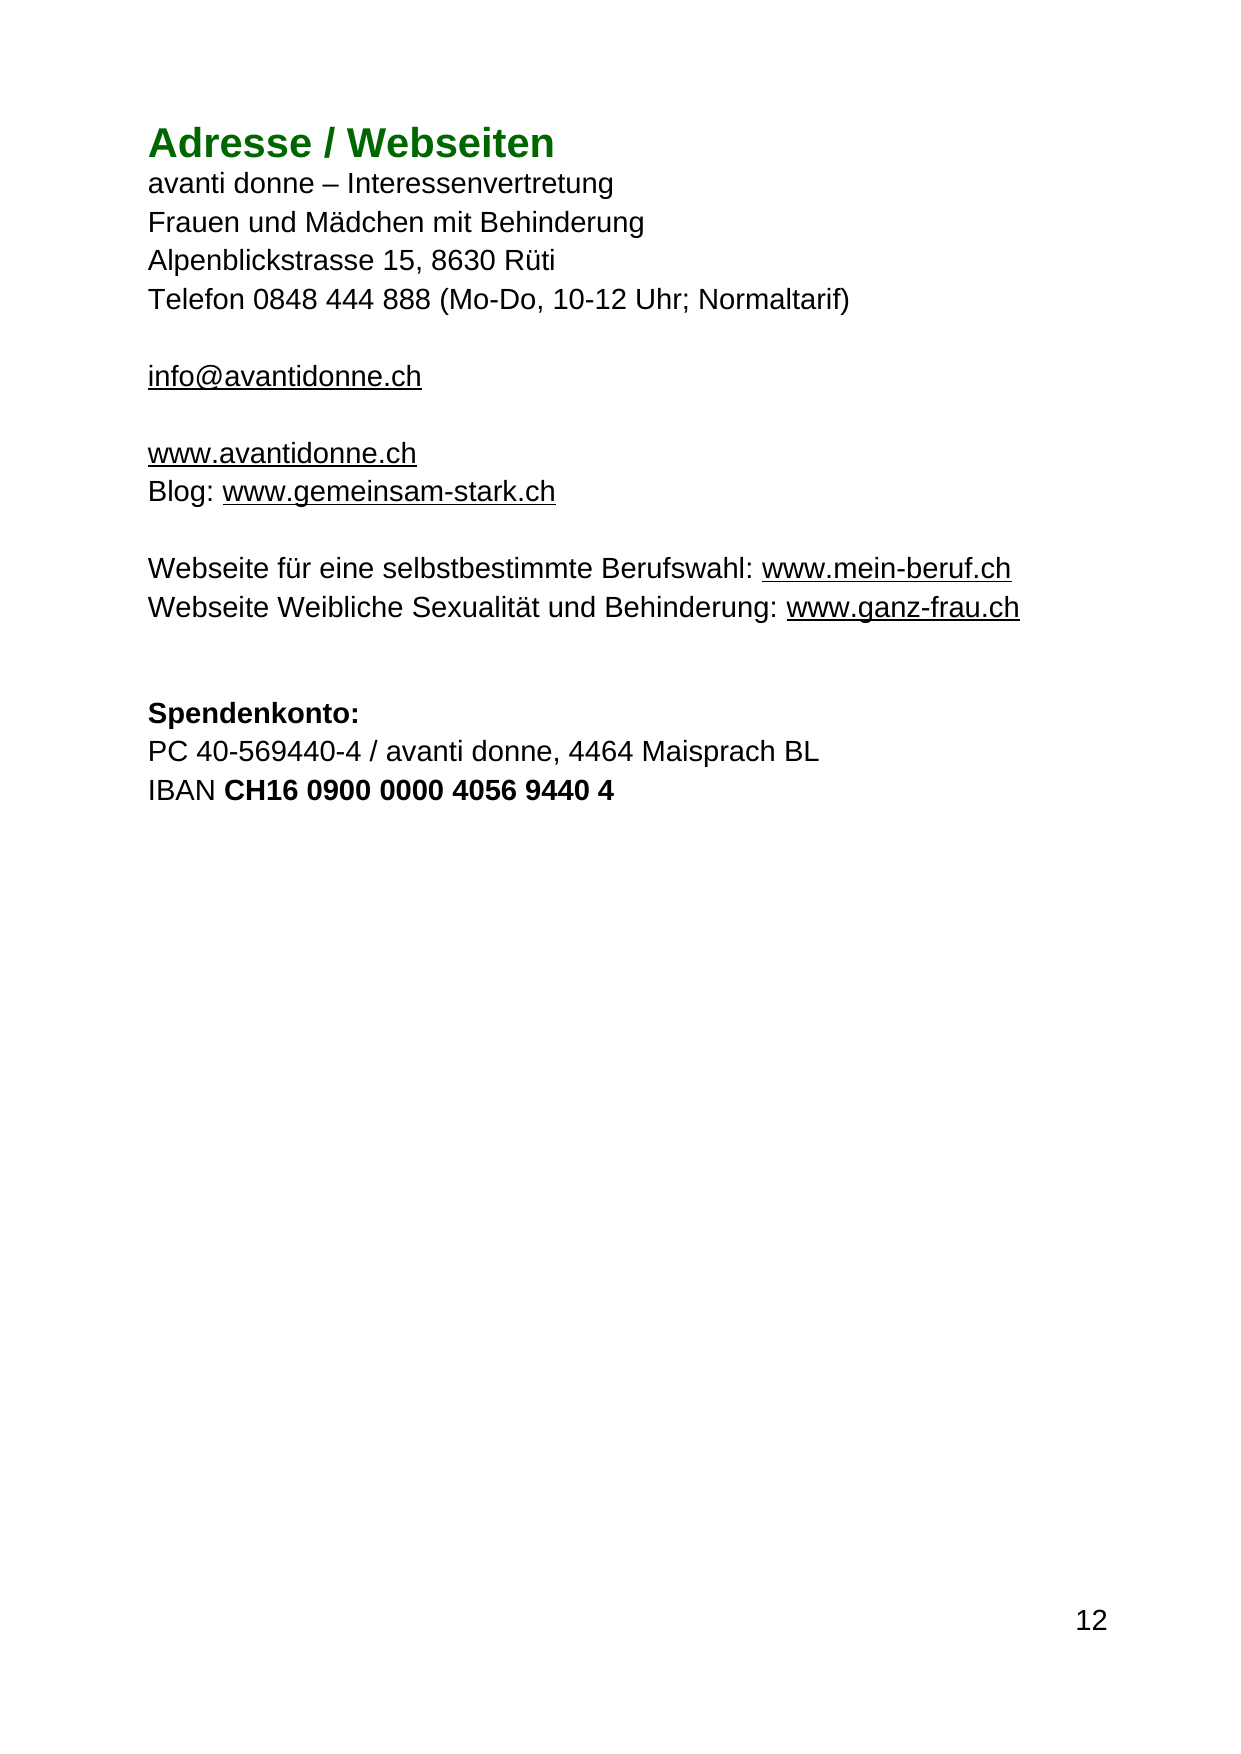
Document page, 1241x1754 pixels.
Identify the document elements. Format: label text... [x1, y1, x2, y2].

text www.avantidonne.ch [148, 436, 1107, 469]
subtitle Adresse / Webseiten [148, 118, 1107, 166]
text PC 40-569440-4 / avanti donne, 4464 Maisprach BL [148, 734, 1107, 768]
text info@avantidonne.ch [148, 359, 1107, 392]
text avanti donne – Interessenvertretung Frauen und Mädchen mit Behinderung [148, 166, 1107, 238]
text Blog: www.gemeinsam-stark.ch [148, 474, 1107, 508]
text Webseite Weibliche Sexualität und Behinderung: www.ganz-frau.ch [148, 590, 1107, 624]
text IBAN CH16 0900 0000 4056 9440 4 [148, 773, 1107, 806]
text Webseite für eine selbstbestimmte Berufswahl: www.mein-beruf.ch [148, 552, 1107, 585]
text Alpenblickstrasse 15, 8630 Rüti [148, 243, 1107, 277]
text Telefon 0848 444 888 (Mo-Do, 10-12 Uhr; Normaltarif) [148, 282, 1107, 315]
text Spendenkonto: [148, 696, 1107, 729]
